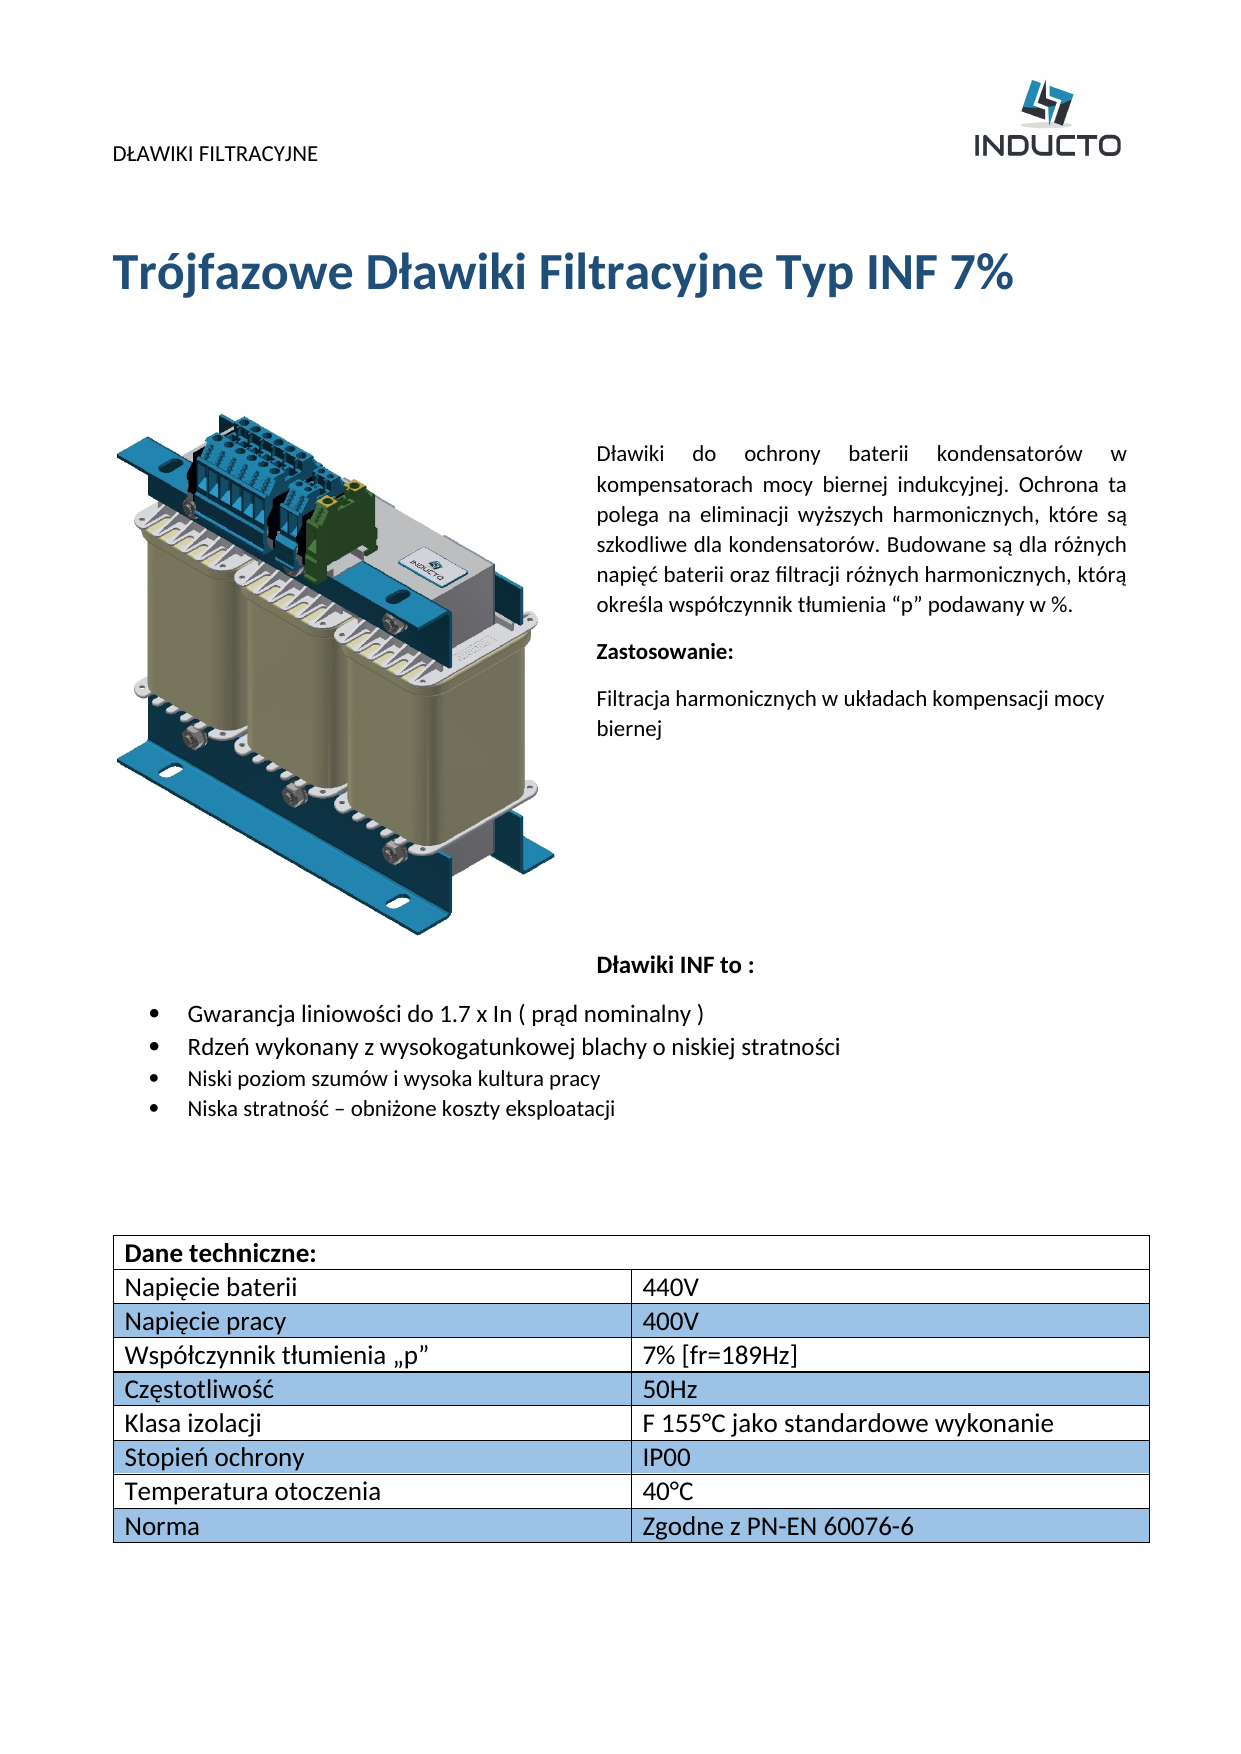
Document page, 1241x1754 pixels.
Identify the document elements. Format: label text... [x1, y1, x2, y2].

picture [975, 73, 1121, 162]
text Zastosowanie: [582, 637, 1128, 665]
table_cell 400V [632, 1304, 1149, 1337]
table_cell Napięcie baterii [114, 1270, 631, 1303]
list Niski poziom szumów i wysoka kultura pracy [150, 1064, 1128, 1092]
text Dławiki INF to : [112, 949, 1128, 979]
table_cell IP00 [632, 1441, 1149, 1473]
list Niska stratność – obniżone koszty eksploatacji [150, 1094, 1128, 1122]
text Dławiki do ochrony baterii kondensatorów w kompensatorach mocy biernej indukcyjnej. Ochrona ta polega na eliminacji wyższych harmonicznych, które są szkodliwe dla kondensatorów. Budowane są dla różnych napięć baterii oraz filtracji różnych harmonicznych, którą określa współczynnik tłumienia “p” podawany w %. [582, 439, 1128, 618]
table_cell Stopień ochrony [114, 1441, 631, 1473]
table_cell Współczynnik tłumienia „p” [114, 1338, 631, 1371]
table_cell 7% [fr=189Hz] [632, 1338, 1149, 1371]
table_cell Napięcie pracy [114, 1304, 631, 1337]
table_cell Klasa izolacji [114, 1406, 631, 1439]
table_cell 50Hz [632, 1373, 1149, 1405]
list Rdzeń wykonany z wysokogatunkowej blachy o niskiej stratności [150, 1031, 1128, 1062]
table_cell 40°C [632, 1475, 1149, 1508]
table_cell Temperatura otoczenia [114, 1475, 631, 1508]
table_cell Zgodne z PN-EN 60076-6 [632, 1509, 1149, 1542]
table_cell F 155°C jako standardowe wykonanie [632, 1406, 1149, 1439]
table_header [101, 313, 582, 969]
table_cell Częstotliwość [114, 1373, 631, 1405]
table_header Dane techniczne: [114, 1236, 1149, 1269]
text Trójfazowe Dławiki Filtracyjne Typ INF 7% [112, 239, 1128, 302]
picture [112, 396, 571, 969]
text Filtracja harmonicznych w układach kompensacji mocy biernej [582, 684, 1128, 742]
table_cell Norma [114, 1509, 631, 1542]
table_cell 440V [632, 1270, 1149, 1303]
list Gwarancja liniowości do 1.7 x In ( prąd nominalny ) [150, 998, 1128, 1029]
